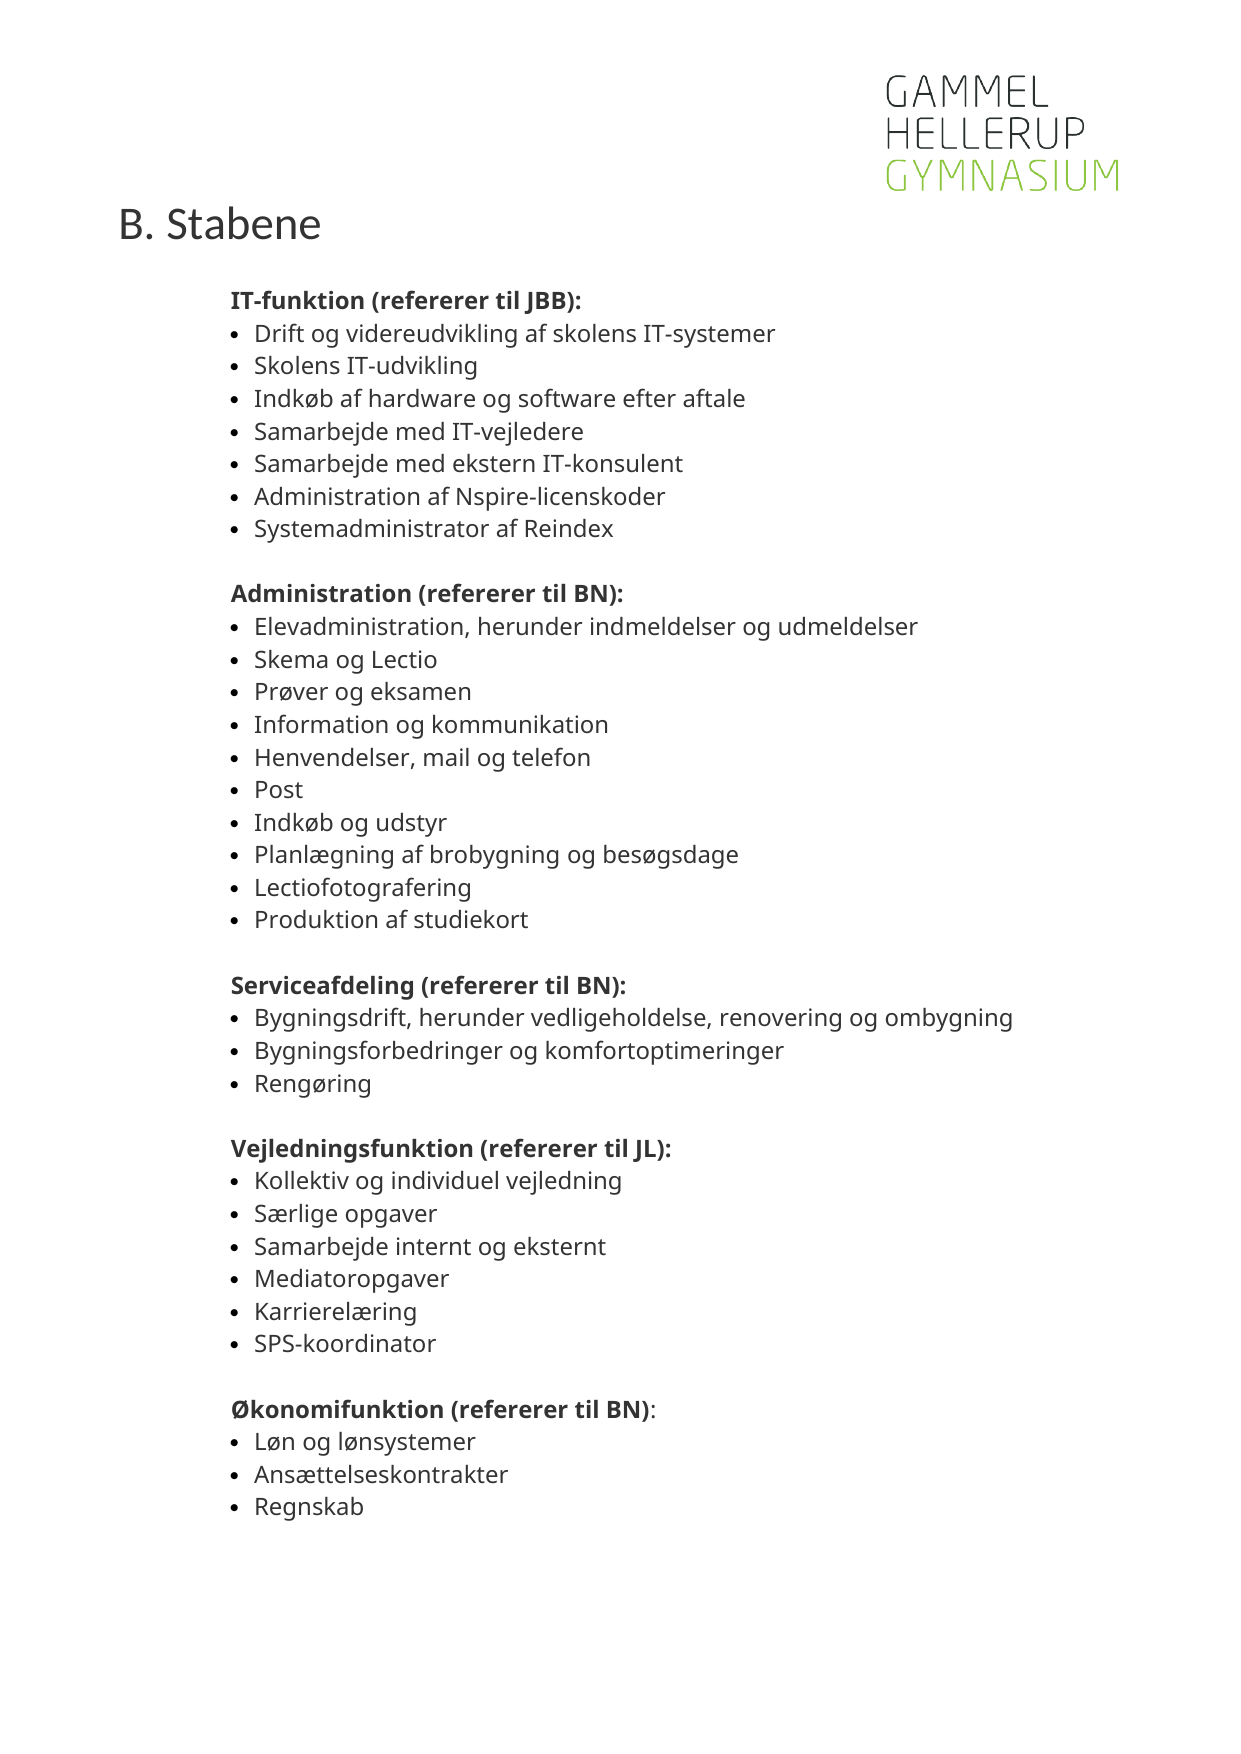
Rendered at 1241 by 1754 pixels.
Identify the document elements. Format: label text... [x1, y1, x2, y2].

text Serviceafdeling (refererer til BN): [231, 968, 1122, 1001]
text B. Stabene [118, 194, 1122, 251]
list Samarbejde med IT-vejledere [231, 414, 1122, 447]
text Vejledningsfunktion (refererer til JL): [231, 1132, 1122, 1164]
list Information og kommunikation [231, 708, 1122, 740]
list Skolens IT-udvikling [231, 349, 1122, 382]
text Administration (refererer til BN): [231, 577, 1122, 610]
list Planlægning af brobygning og besøgsdage [231, 838, 1122, 871]
list Indkøb af hardware og software efter aftale [231, 382, 1122, 414]
text Økonomifunktion (refererer til BN): [231, 1392, 1122, 1425]
list Rengøring [231, 1066, 1122, 1099]
list Post [231, 773, 1122, 806]
list Særlige opgaver [231, 1197, 1122, 1229]
list Regnskab [231, 1490, 1122, 1523]
list Drift og videreudvikling af skolens IT-systemer [231, 316, 1122, 349]
list Bygningsforbedringer og komfortoptimeringer [231, 1034, 1122, 1066]
list Lectiofotografering [231, 871, 1122, 903]
list Administration af Nspire-licenskoder [231, 479, 1122, 512]
list Henvendelser, mail og telefon [231, 740, 1122, 773]
list SPS-koordinator [231, 1327, 1122, 1360]
list Bygningsdrift, herunder vedligeholdelse, renovering og ombygning [231, 1001, 1122, 1034]
list Elevadministration, herunder indmeldelser og udmeldelser [231, 610, 1122, 642]
list Skema og Lectio [231, 642, 1122, 675]
list Karrierelæring [231, 1294, 1122, 1327]
list Samarbejde internt og eksternt [231, 1229, 1122, 1262]
list Ansættelseskontrakter [231, 1458, 1122, 1490]
list Produktion af studiekort [231, 903, 1122, 936]
picture [882, 73, 1123, 194]
list Samarbejde med ekstern IT-konsulent [231, 447, 1122, 479]
list Prøver og eksamen [231, 675, 1122, 708]
list Løn og lønsystemer [231, 1425, 1122, 1458]
list Kollektiv og individuel vejledning [231, 1164, 1122, 1197]
text IT-funktion (refererer til JBB): [118, 284, 1122, 316]
list Systemadministrator af Reindex [231, 512, 1122, 545]
list Mediatoropgaver [231, 1262, 1122, 1294]
list Indkøb og udstyr [231, 806, 1122, 838]
